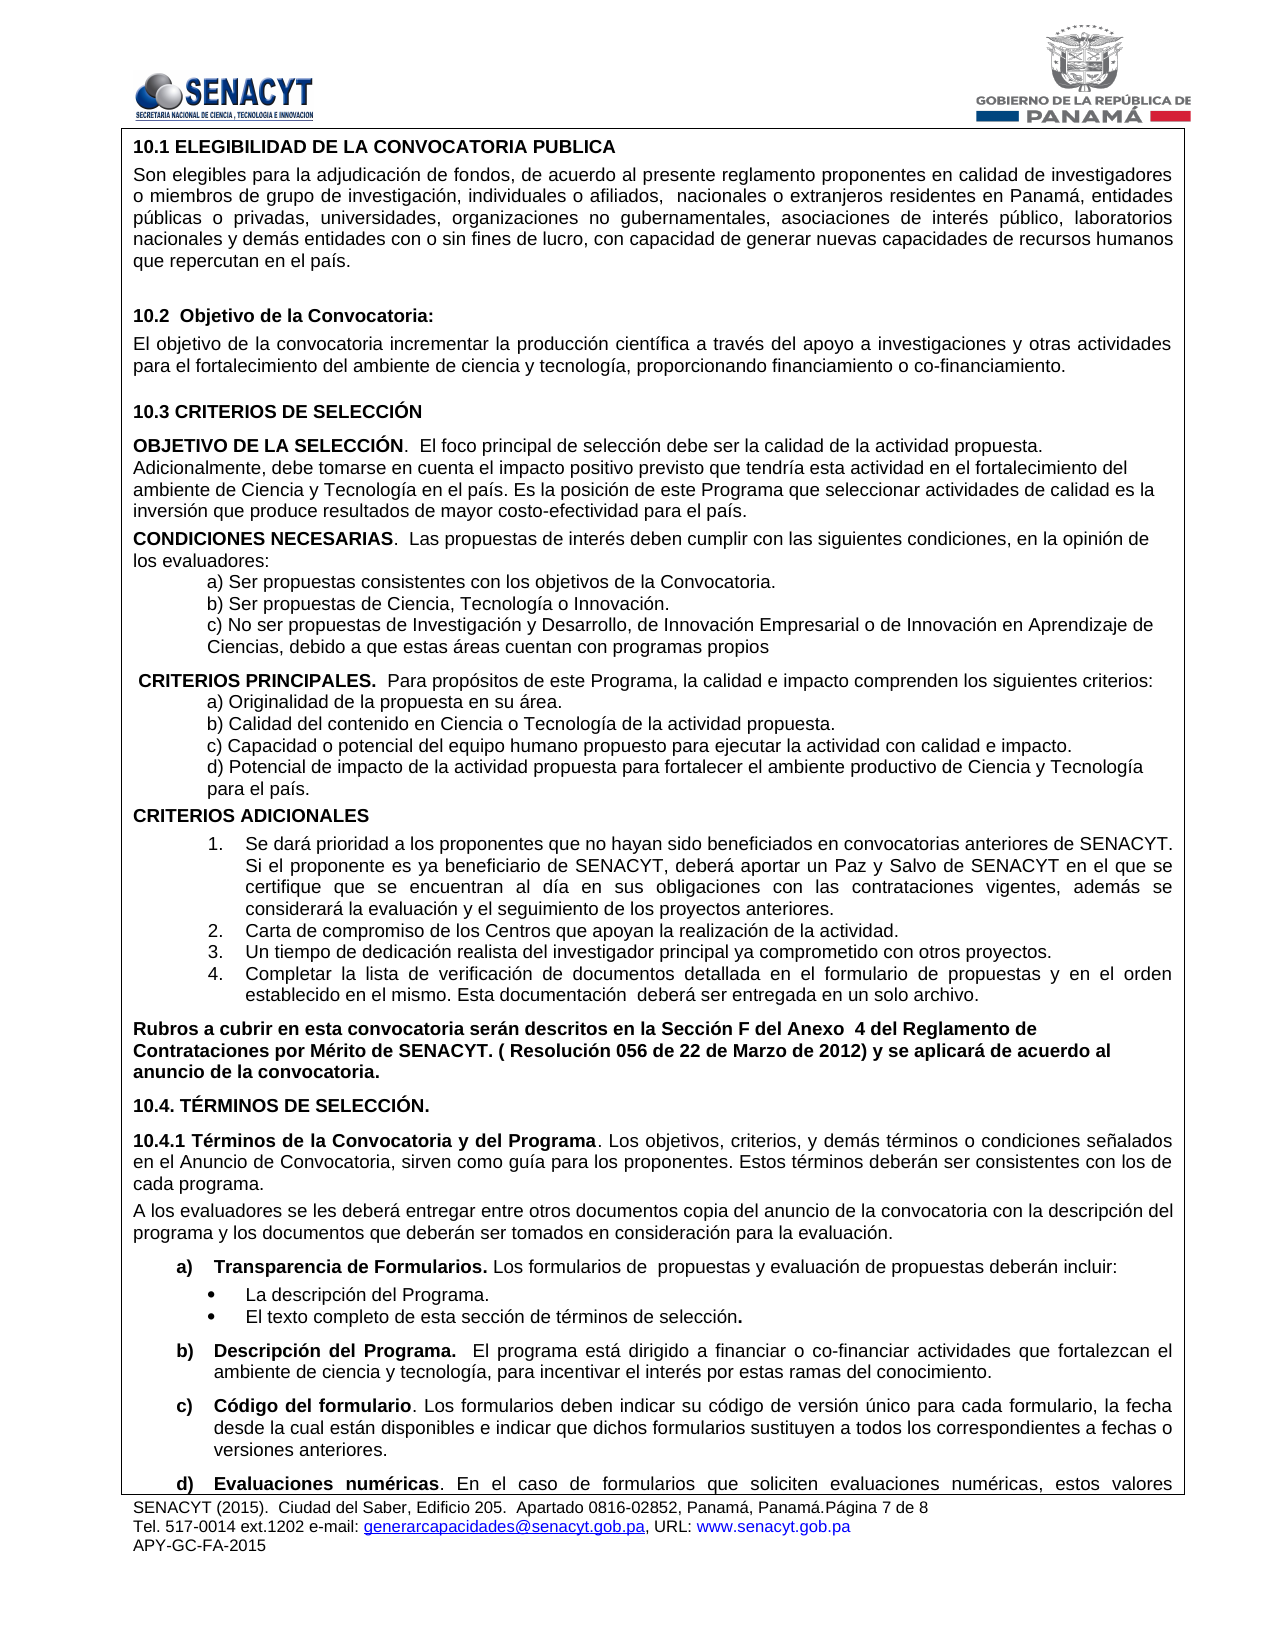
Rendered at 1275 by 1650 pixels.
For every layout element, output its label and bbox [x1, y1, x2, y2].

picture [975, 25, 1191, 122]
picture [132, 70, 314, 121]
table_cell [122, 129, 1184, 1494]
